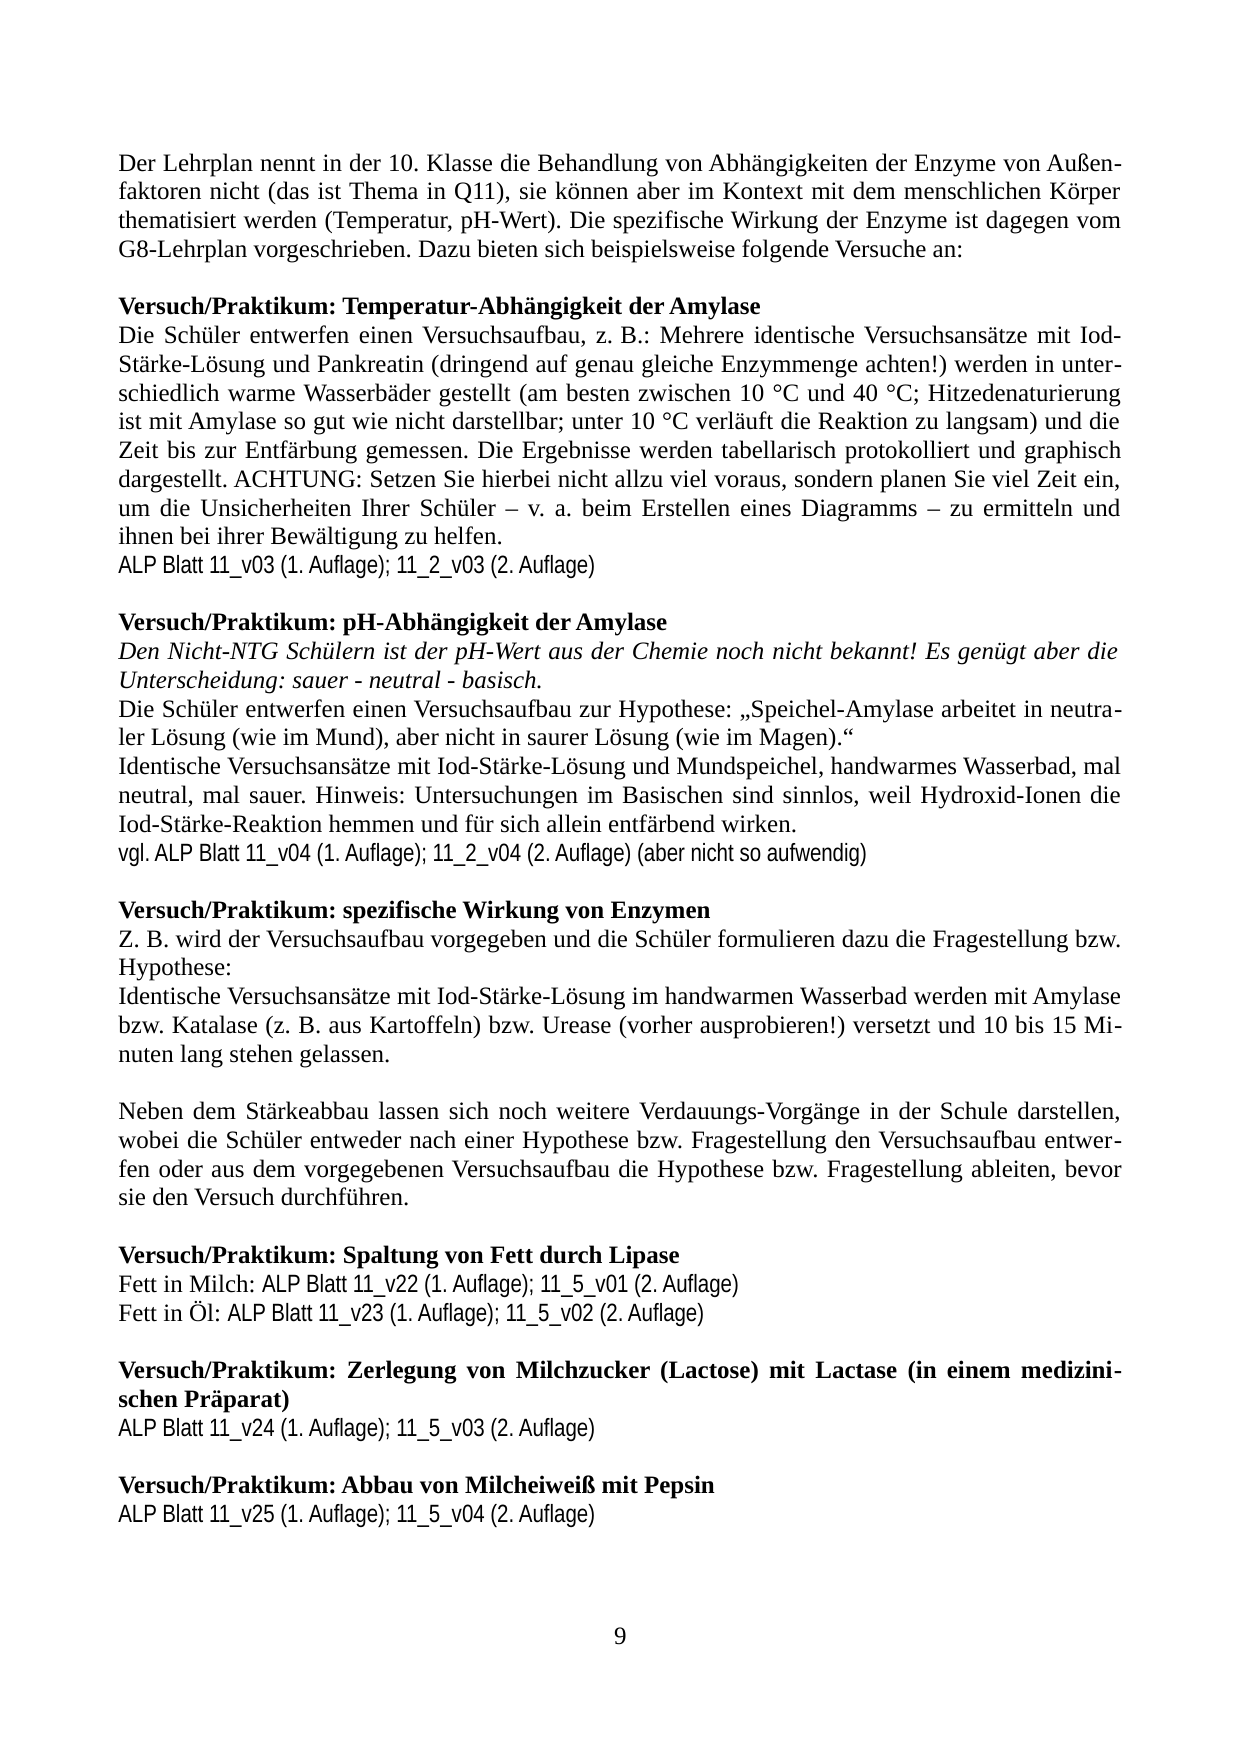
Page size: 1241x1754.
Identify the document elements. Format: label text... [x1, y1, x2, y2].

text ALP Blatt 11_v24 (1. Auflage); 11_5_v03 (2. Auflage) [118, 1413, 1122, 1441]
text Versuch/Praktikum: pH-Abhängigkeit der Amylase [118, 607, 1122, 636]
text Die Schüler entwerfen einen Versuchsaufbau zur Hypothese: „Speichel-Amylase arbeitet in neutraler Lösung (wie im Mund), aber nicht in saurer Lösung (wie im Magen).“ [118, 694, 1122, 751]
text Versuch/Praktikum: Abbau von Milcheiweiß mit Pepsin [118, 1470, 1122, 1499]
text Neben dem Stärkeabbau lassen sich noch weitere Verdauungs-Vorgänge in der Schule darstellen, wobei die Schüler entweder nach einer Hypothese bzw. Fragestellung den Versuchsaufbau entwerfen oder aus dem vorgegebenen Versuchsaufbau die Hypothese bzw. Fragestellung ableiten, bevor sie den Versuch durchführen. [118, 1096, 1122, 1211]
text Z. B. wird der Versuchsaufbau vorgegeben und die Schüler formulieren dazu die Fragestellung bzw. Hypothese: [118, 924, 1122, 981]
text ALP Blatt 11_v25 (1. Auflage); 11_5_v04 (2. Auflage) [118, 1499, 1122, 1527]
text ALP Blatt 11_v03 (1. Auflage); 11_2_v03 (2. Auflage) [118, 550, 1122, 579]
text vgl. ALP Blatt 11_v04 (1. Auflage); 11_2_v04 (2. Auflage) (aber nicht so aufwendig) [118, 837, 1122, 866]
text Den Nicht-NTG Schülern ist der pH-Wert aus der Chemie noch nicht bekannt! Es genügt aber die Unterscheidung: sauer - neutral - basisch. [118, 636, 1122, 694]
text Versuch/Praktikum: Temperatur-Abhängigkeit der Amylase [118, 291, 1122, 320]
text Identische Versuchsansätze mit Iod-Stärke-Lösung im handwarmen Wasserbad werden mit Amylase bzw. Katalase (z. B. aus Kartoffeln) bzw. Urease (vorher ausprobieren!) versetzt und 10 bis 15 Minuten lang stehen gelassen. [118, 981, 1122, 1067]
text Der Lehrplan nennt in der 10. Klasse die Behandlung von Abhängigkeiten der Enzyme von Außenfaktoren nicht (das ist Thema in Q11), sie können aber im Kontext mit dem menschlichen Körper thematisiert werden (Temperatur, pH-Wert). Die spezifische Wirkung der Enzyme ist dagegen vom G8-Lehrplan vorgeschrieben. Dazu bieten sich beispielsweise folgende Versuche an: [118, 148, 1122, 263]
text Versuch/Praktikum: Spaltung von Fett durch Lipase [118, 1240, 1122, 1269]
text Die Schüler entwerfen einen Versuchsaufbau, z. B.: Mehrere identische Versuchsansätze mit Iod-Stärke-Lösung und Pankreatin (dringend auf genau gleiche Enzymmenge achten!) werden in unterschiedlich warme Wasserbäder gestellt (am besten zwischen 10 °C und 40 °C; Hitzedenaturierung ist mit Amylase so gut wie nicht darstellbar; unter 10 °C verläuft die Reaktion zu langsam) und die Zeit bis zur Entfärbung gemessen. Die Ergebnisse werden tabellarisch protokolliert und graphisch dargestellt. ACHTUNG: Setzen Sie hierbei nicht allzu viel voraus, sondern planen Sie viel Zeit ein, um die Unsicherheiten Ihrer Schüler – v. a. beim Erstellen eines Diagramms – zu ermitteln und ihnen bei ihrer Bewältigung zu helfen. [118, 320, 1122, 550]
text Versuch/Praktikum: spezifische Wirkung von Enzymen [118, 895, 1122, 924]
text Fett in Öl: ALP Blatt 11_v23 (1. Auflage); 11_5_v02 (2. Auflage) [118, 1297, 1122, 1326]
text Fett in Milch: ALP Blatt 11_v22 (1. Auflage); 11_5_v01 (2. Auflage) [118, 1269, 1122, 1297]
text Versuch/Praktikum: Zerlegung von Milchzucker (Lactose) mit Lactase (in einem medizinischen Präparat) [118, 1355, 1122, 1413]
text Identische Versuchsansätze mit Iod-Stärke-Lösung und Mundspeichel, handwarmes Wasserbad, mal neutral, mal sauer. Hinweis: Untersuchungen im Basischen sind sinnlos, weil Hydroxid-Ionen die Iod-Stärke-Reaktion hemmen und für sich allein entfärbend wirken. [118, 751, 1122, 837]
